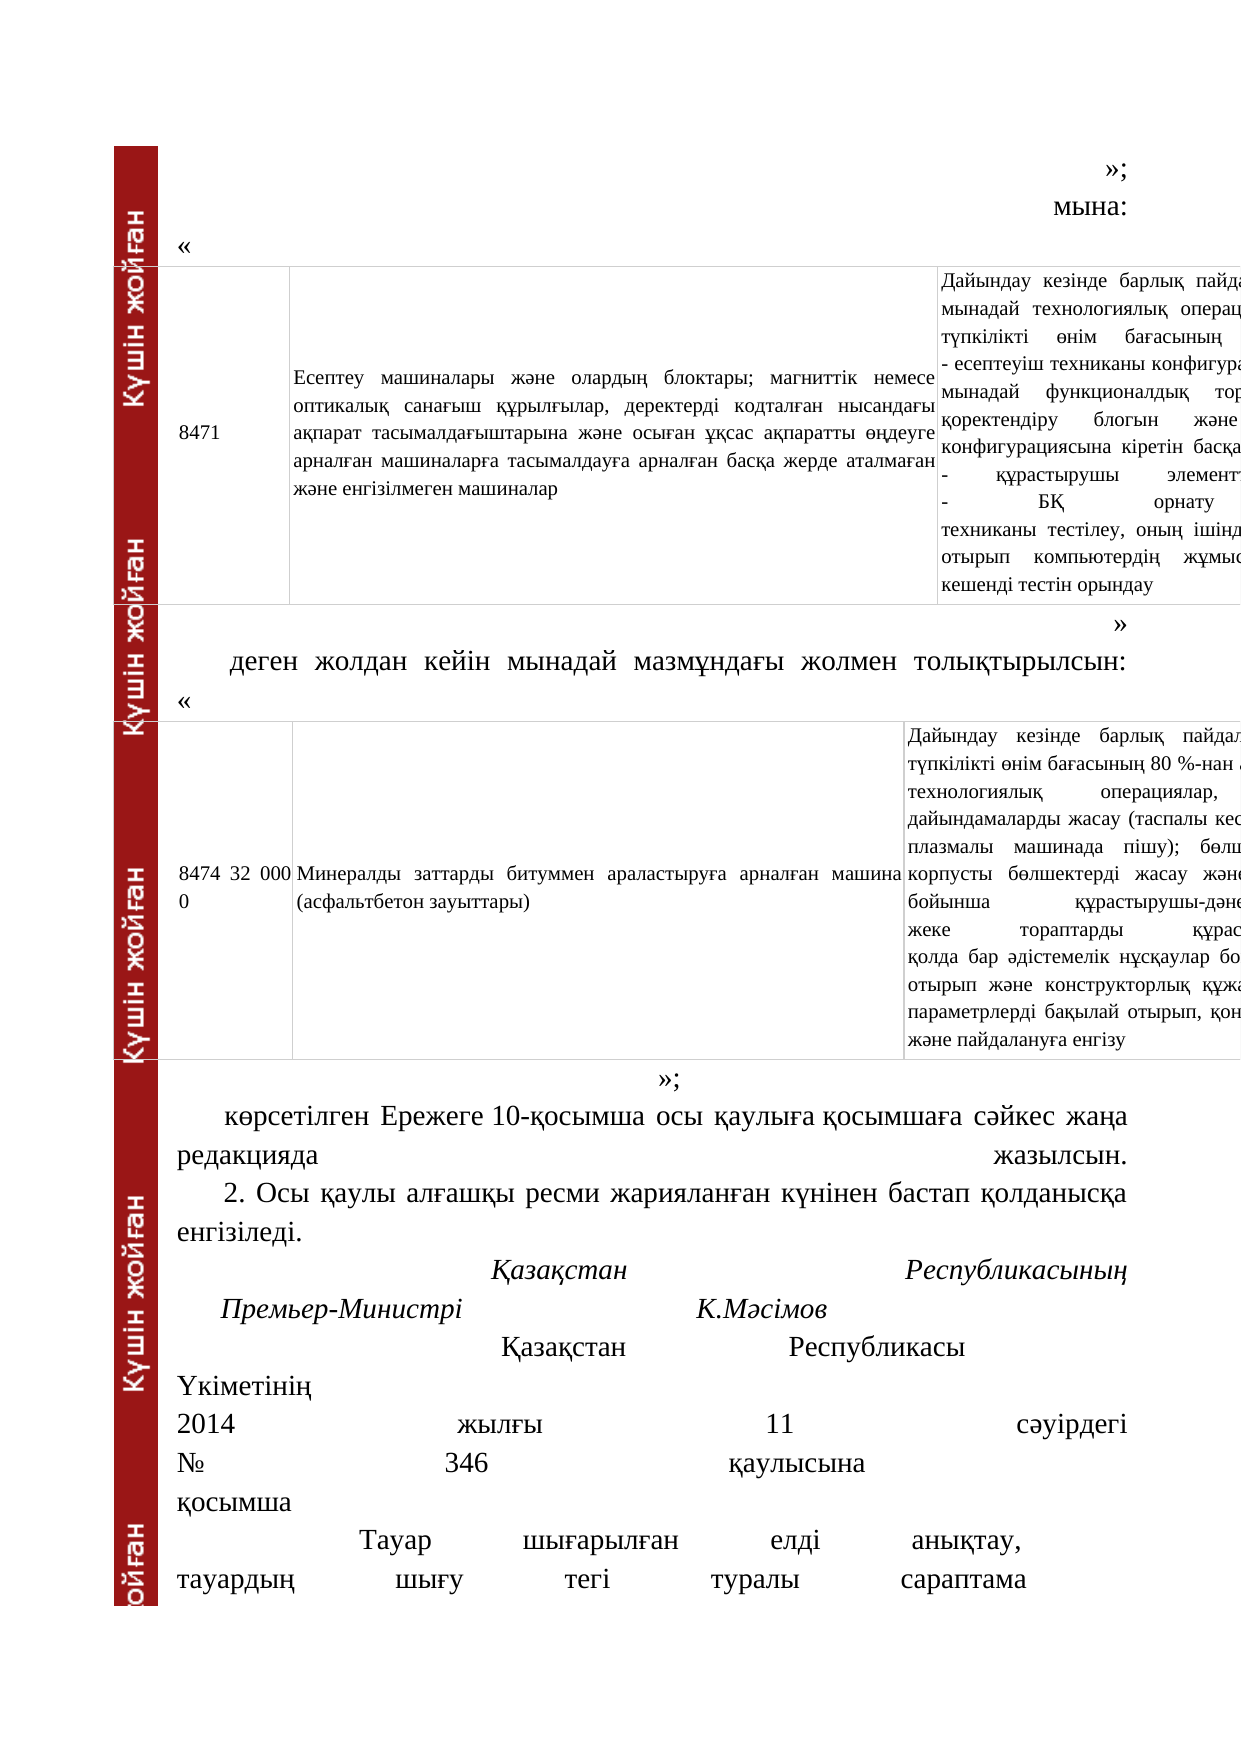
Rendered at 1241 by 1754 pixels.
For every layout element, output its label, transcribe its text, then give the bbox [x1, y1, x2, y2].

table_header 8474 32 000 0 [114, 722, 292, 1058]
picture [114, 1594, 158, 1606]
picture [114, 1517, 158, 1522]
table_header 8471 [114, 267, 289, 604]
table_header Минералды заттарды битуммен араластыруға арналған машина (асфальтбетон зауыттары) [293, 722, 903, 1058]
table_header Дайындау кезінде барлық пайдаланылатын материалдар құны түпкілікті өнім бағасының 80 %-нан аспауы тиіс, сондай-ақ мынадай технологиялық операциялар, орындалған жағдайда: дайындамаларды жасау (таспалы кескішті машиналарда кесу, газды плазмалы машинада пішу); бөлшектерді механикалық өңдеу; корпусты бөлшектерді жасау және оларды механикалық өңдеу бойынша құрастырушы-дәнекерлегіш операциялар; жеке тораптарды құрастыру және сынау; қолда бар әдістемелік нұсқаулар бойынша күштік сынақтар өткізе отырып және конструкторлық құжаттамада салынған техникалық параметрлерді бақылай отырып, қондырғыларды жалпы монтаждау және пайдалануға енгізу [905, 722, 1240, 1058]
picture [114, 261, 158, 266]
text көрсетілген Ережеге 10-қосымша осы қаулыға қосымшаға сәйкес жаңа редакцияда жазылсын. 2. Осы қаулы алғашқы ресми жарияланған күнінен бастап қолданысқа енгізіледі. [112, 1098, 1128, 1247]
picture [114, 146, 158, 150]
text »; [112, 1060, 1128, 1093]
picture [114, 1247, 158, 1252]
table_header Дайындау кезінде барлық пайдаланылатын материалдар құны мынадай технологиялық операцияларды орындау жағдайында түпкілікті өнім бағасының 80 %-ынан аспауы тиіс: - есептеуіш техниканы конфигурациялау және реттеу; - корпуста мынадай функционалдық тораптарды: жүйелік платаны, қоректендіру блогын және есептеуіш техникасының конфигурациясына кіретін басқа құрамдауыштарды құрастыру; - құрастырушы элементтердің кірісін бақылау; - БҚ орнату және есептеуіш техниканы тестілеу, оның ішінде алынған нәтижелерді сақтай отырып компьютердің жұмысқа қабілеттілігін тексерудің кешенді тестін орындау [938, 267, 1240, 604]
picture [114, 716, 158, 721]
text Қазақстан Республикасының Премьер-Министрі К.Мәсімов [112, 1252, 1128, 1324]
picture [114, 1093, 158, 1098]
table_header Есептеу машиналары және олардың блоктары; магниттік немесе оптикалық санағыш құрылғылар, деректерді кодталған нысандағы ақпарат тасымалдағыштарына және осыған ұқсас ақпаратты өңдеуге арналған машиналарға тасымалдауға арналған басқа жерде аталмаған және енгізілмеген машиналар [290, 267, 937, 604]
text » деген жолдан кейін мынадай мазмұндағы жолмен толықтырылсын: « [112, 605, 1128, 716]
picture [114, 1324, 158, 1329]
text »; мына: « [112, 150, 1128, 261]
text Қазақстан Республикасы Үкіметінің 2014 жылғы 11 сәуірдегі № 346 қаулысына қосымша [112, 1329, 1128, 1517]
